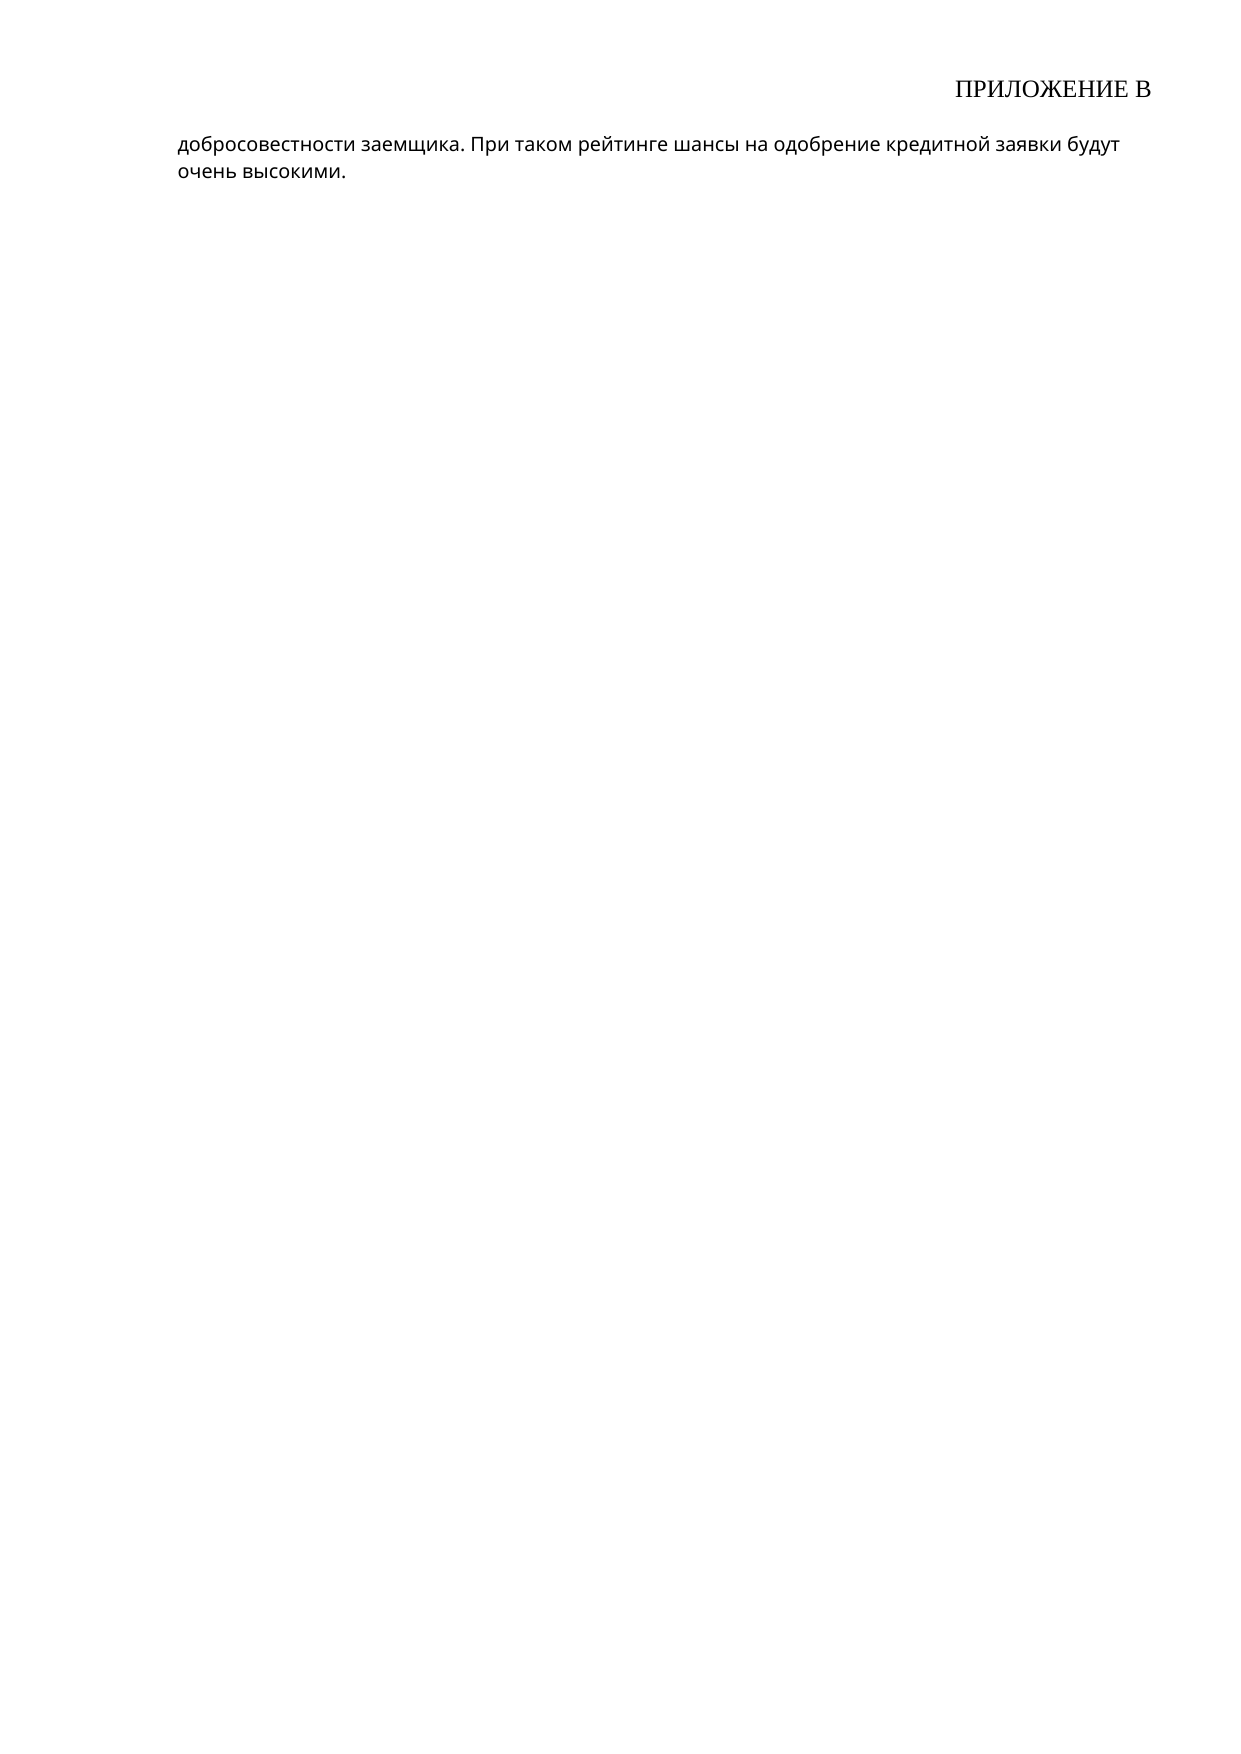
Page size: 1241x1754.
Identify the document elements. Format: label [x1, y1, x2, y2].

text [177, 131, 1152, 184]
